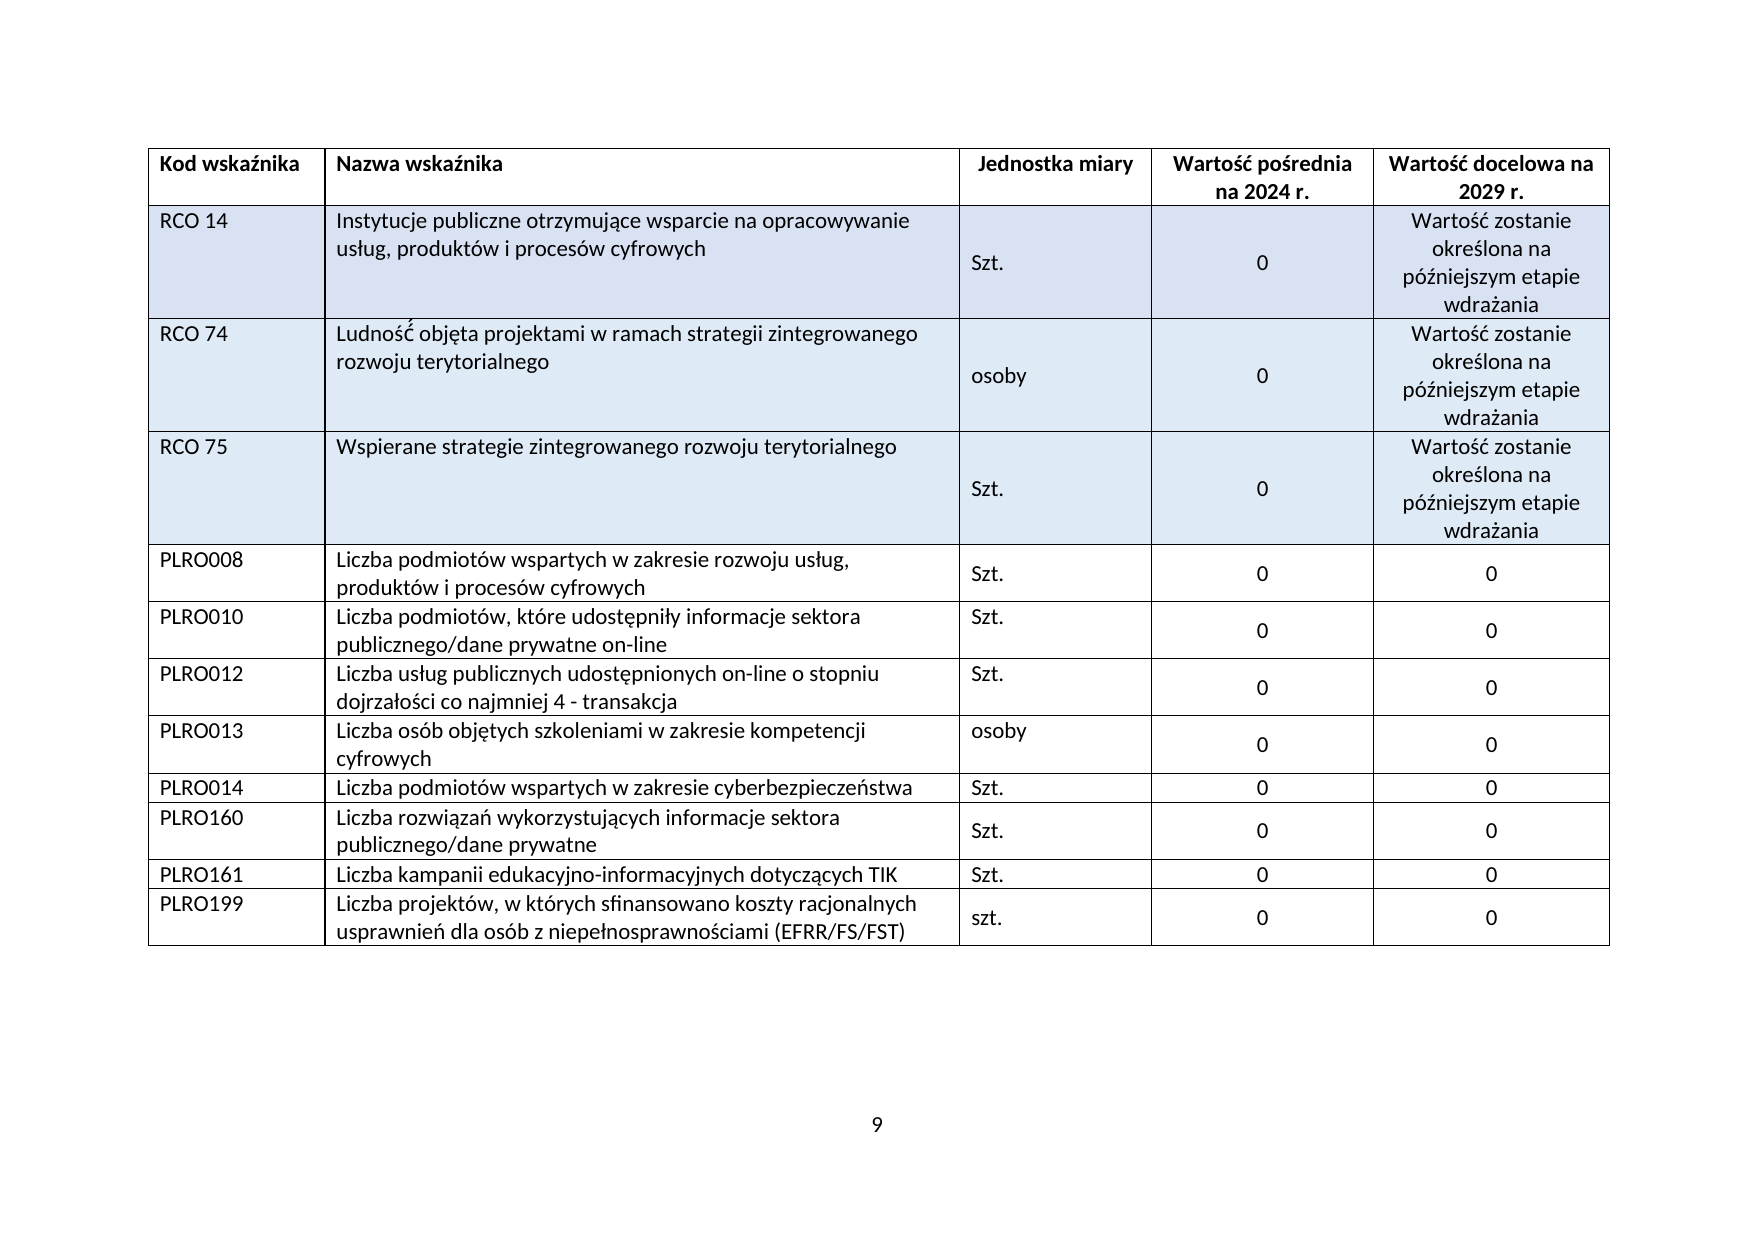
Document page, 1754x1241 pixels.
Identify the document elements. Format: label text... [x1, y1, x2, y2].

table_cell Szt. [960, 206, 1151, 318]
table_cell Nazwa wskaźnika [326, 149, 959, 205]
table_cell Szt. [960, 860, 1151, 888]
table_cell Instytucje publiczne otrzymujące wsparcie na opracowywanie usług, produktów i procesów cyfrowych [326, 206, 959, 318]
table_cell 0 [1152, 659, 1373, 715]
table_cell 0 [1374, 545, 1609, 601]
table_cell Wartość zostanie określona na późniejszym etapie wdrażania [1374, 319, 1609, 431]
table_cell Wartość docelowa na 2029 r. [1374, 149, 1609, 205]
table_cell Szt. [960, 659, 1151, 715]
table_cell Kod wskaźnika [149, 149, 324, 205]
table_cell 0 [1374, 602, 1609, 658]
table_cell 0 [1152, 432, 1373, 544]
table_cell PLRO013 [149, 716, 324, 772]
table_cell PLRO008 [149, 545, 324, 601]
table_cell Liczba podmiotów wspartych w zakresie cyberbezpieczeństwa [326, 774, 959, 802]
table_cell Wartość zostanie określona na późniejszym etapie wdrażania [1374, 432, 1609, 544]
table_cell 0 [1152, 319, 1373, 431]
table_cell 0 [1374, 716, 1609, 772]
table_cell 0 [1374, 860, 1609, 888]
table_cell Liczba osób objętych szkoleniami w zakresie kompetencji cyfrowych [326, 716, 959, 772]
table_cell PLRO160 [149, 803, 324, 859]
table_cell Ludność́ objęta projektami w ramach strategii zintegrowanego rozwoju terytorialnego [326, 319, 959, 431]
table_cell 0 [1152, 774, 1373, 802]
table_cell 0 [1152, 716, 1373, 772]
table_cell 0 [1152, 803, 1373, 859]
table_cell osoby [960, 319, 1151, 431]
table_cell Liczba usług publicznych udostępnionych on-line o stopniu dojrzałości co najmniej 4 - transakcja [326, 659, 959, 715]
table_cell RCO 75 [149, 432, 324, 544]
table_cell 0 [1152, 545, 1373, 601]
table_cell Szt. [960, 602, 1151, 658]
table_cell Szt. [960, 803, 1151, 859]
table_cell 0 [1374, 889, 1609, 945]
table_cell Liczba projektów, w których sfinansowano koszty racjonalnych usprawnień dla osób z niepełnosprawnościami (EFRR/FS/FST) [326, 889, 959, 945]
table_cell Liczba podmiotów, które udostępniły informacje sektora publicznego/dane prywatne on-line [326, 602, 959, 658]
table_cell RCO 14 [149, 206, 324, 318]
table_cell 0 [1152, 206, 1373, 318]
table_cell Wartość pośrednia na 2024 r. [1152, 149, 1373, 205]
table_cell szt. [960, 889, 1151, 945]
table_cell PLRO010 [149, 602, 324, 658]
table_cell Liczba podmiotów wspartych w zakresie rozwoju usług, produktów i procesów cyfrowych [326, 545, 959, 601]
table_cell 0 [1152, 602, 1373, 658]
table_cell Jednostka miary [960, 149, 1151, 205]
table_cell 0 [1374, 659, 1609, 715]
table_cell Szt. [960, 545, 1151, 601]
table_cell PLRO199 [149, 889, 324, 945]
table_cell RCO 74 [149, 319, 324, 431]
table_cell Liczba rozwiązań wykorzystujących informacje sektora publicznego/dane prywatne [326, 803, 959, 859]
table_cell Szt. [960, 774, 1151, 802]
table_cell 0 [1152, 889, 1373, 945]
table_cell Wartość zostanie określona na późniejszym etapie wdrażania [1374, 206, 1609, 318]
table_cell Liczba kampanii edukacyjno-informacyjnych dotyczących TIK [326, 860, 959, 888]
table_cell 0 [1374, 774, 1609, 802]
table_cell Wspierane strategie zintegrowanego rozwoju terytorialnego [326, 432, 959, 544]
table_cell PLRO161 [149, 860, 324, 888]
table_cell Szt. [960, 432, 1151, 544]
table_cell 0 [1374, 803, 1609, 859]
table_cell PLRO014 [149, 774, 324, 802]
table_cell osoby [960, 716, 1151, 772]
table_cell 0 [1152, 860, 1373, 888]
table_cell PLRO012 [149, 659, 324, 715]
